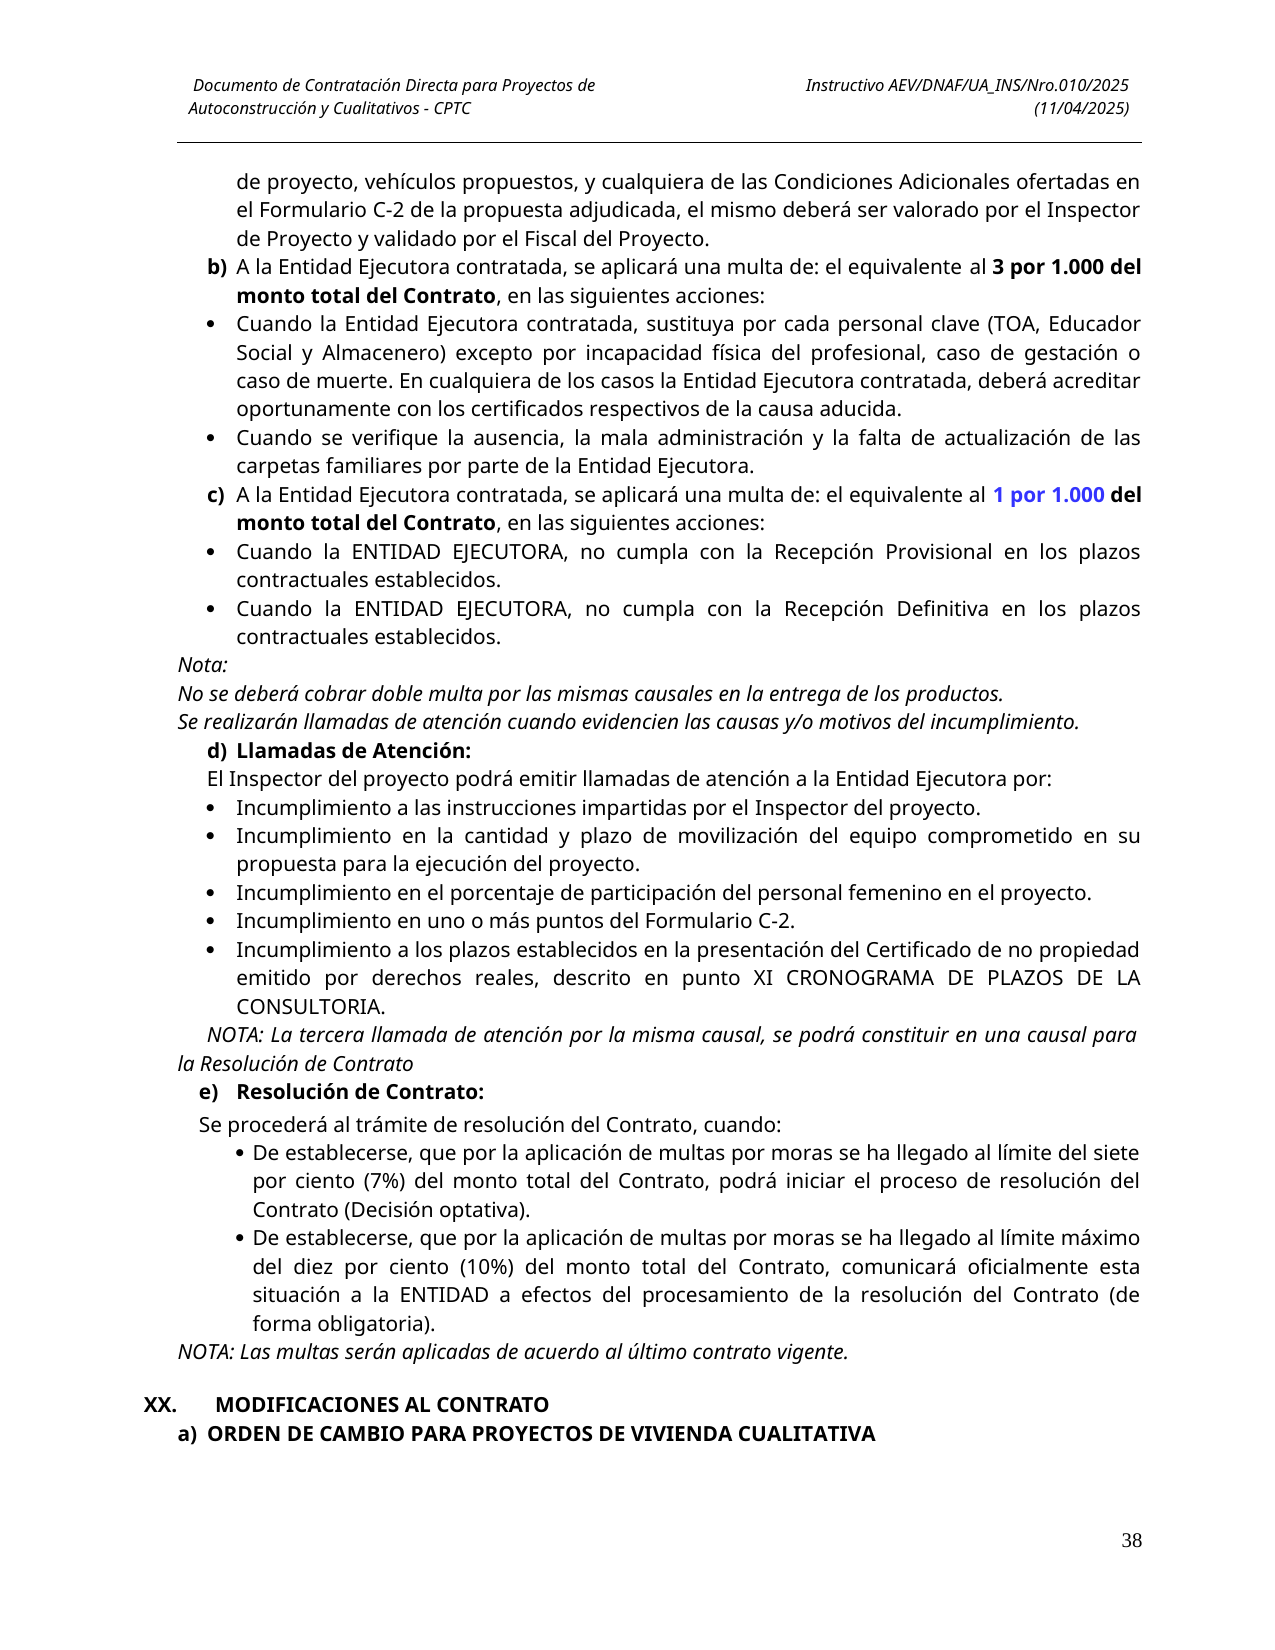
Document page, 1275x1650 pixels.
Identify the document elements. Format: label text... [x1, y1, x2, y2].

list MODIFICACIONES AL CONTRATO [177, 1391, 1142, 1419]
list ORDEN DE CAMBIO PARA PROYECTOS DE VIVIENDA CUALITATIVA [177, 1419, 1142, 1447]
list De establecerse, que por la aplicación de multas por moras se ha llegado al límite máximo del diez por ciento (10%) del monto total del Contrato, comunicará oficialmente esta situación a la ENTIDAD a efectos del procesamiento de la resolución del Contrato (de forma obligatoria). [236, 1223, 1142, 1337]
text NOTA: La tercera llamada de atención por la misma causal, se podrá constituir en una causal para la Resolución de Contrato [177, 1020, 1142, 1077]
list Llamadas de Atención: [207, 736, 1142, 764]
text NOTA: Las multas serán aplicadas de acuerdo al último contrato vigente. [177, 1337, 1142, 1366]
list Cuando la ENTIDAD EJECUTORA, no cumpla con la Recepción Definitiva en los plazos contractuales establecidos. [207, 594, 1142, 651]
list Incumplimiento a los plazos establecidos en la presentación del Certificado de no propiedad emitido por derechos reales, descrito en punto XI CRONOGRAMA DE PLAZOS DE LA CONSULTORIA. [207, 935, 1142, 1020]
text El Inspector del proyecto podrá emitir llamadas de atención a la Entidad Ejecutora por: [177, 764, 1142, 793]
list Incumplimiento en la cantidad y plazo de movilización del equipo comprometido en su propuesta para la ejecución del proyecto. [207, 821, 1142, 878]
text Se realizarán llamadas de atención cuando evidencien las causas y/o motivos del incumplimiento. [177, 707, 1142, 736]
list A la Entidad Ejecutora contratada, se aplicará una multa de: el equivalente al 3 por 1.000 del monto total del Contrato, en las siguientes acciones: [207, 252, 1142, 309]
list De establecerse, que por la aplicación de multas por moras se ha llegado al límite del siete por ciento (7%) del monto total del Contrato, podrá iniciar el proceso de resolución del Contrato (Decisión optativa). [236, 1138, 1142, 1223]
text Se procederá al trámite de resolución del Contrato, cuando: [199, 1110, 1142, 1138]
list Resolución de Contrato: [199, 1077, 1142, 1106]
list Cuando se verifique la ausencia, la mala administración y la falta de actualización de las carpetas familiares por parte de la Entidad Ejecutora. [207, 423, 1142, 480]
list Cuando la ENTIDAD EJECUTORA, no cumpla con la Recepción Provisional en los plazos contractuales establecidos. [207, 537, 1142, 594]
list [207, 167, 1142, 252]
text Nota: [177, 651, 1142, 679]
list Incumplimiento en el porcentaje de participación del personal femenino en el proyecto. [207, 878, 1142, 906]
text No se deberá cobrar doble multa por las mismas causales en la entrega de los productos. [177, 679, 1142, 707]
list Cuando la Entidad Ejecutora contratada, sustituya por cada personal clave (TOA, Educador Social y Almacenero) excepto por incapacidad física del profesional, caso de gestación o caso de muerte. En cualquiera de los casos la Entidad Ejecutora contratada, deberá acreditar oportunamente con los certificados respectivos de la causa aducida. [207, 309, 1142, 423]
list Incumplimiento a las instrucciones impartidas por el Inspector del proyecto. [207, 793, 1142, 821]
list A la Entidad Ejecutora contratada, se aplicará una multa de: el equivalente al 1 por 1.000 del monto total del Contrato, en las siguientes acciones: [207, 480, 1142, 537]
list Incumplimiento en uno o más puntos del Formulario C-2. [207, 906, 1142, 935]
